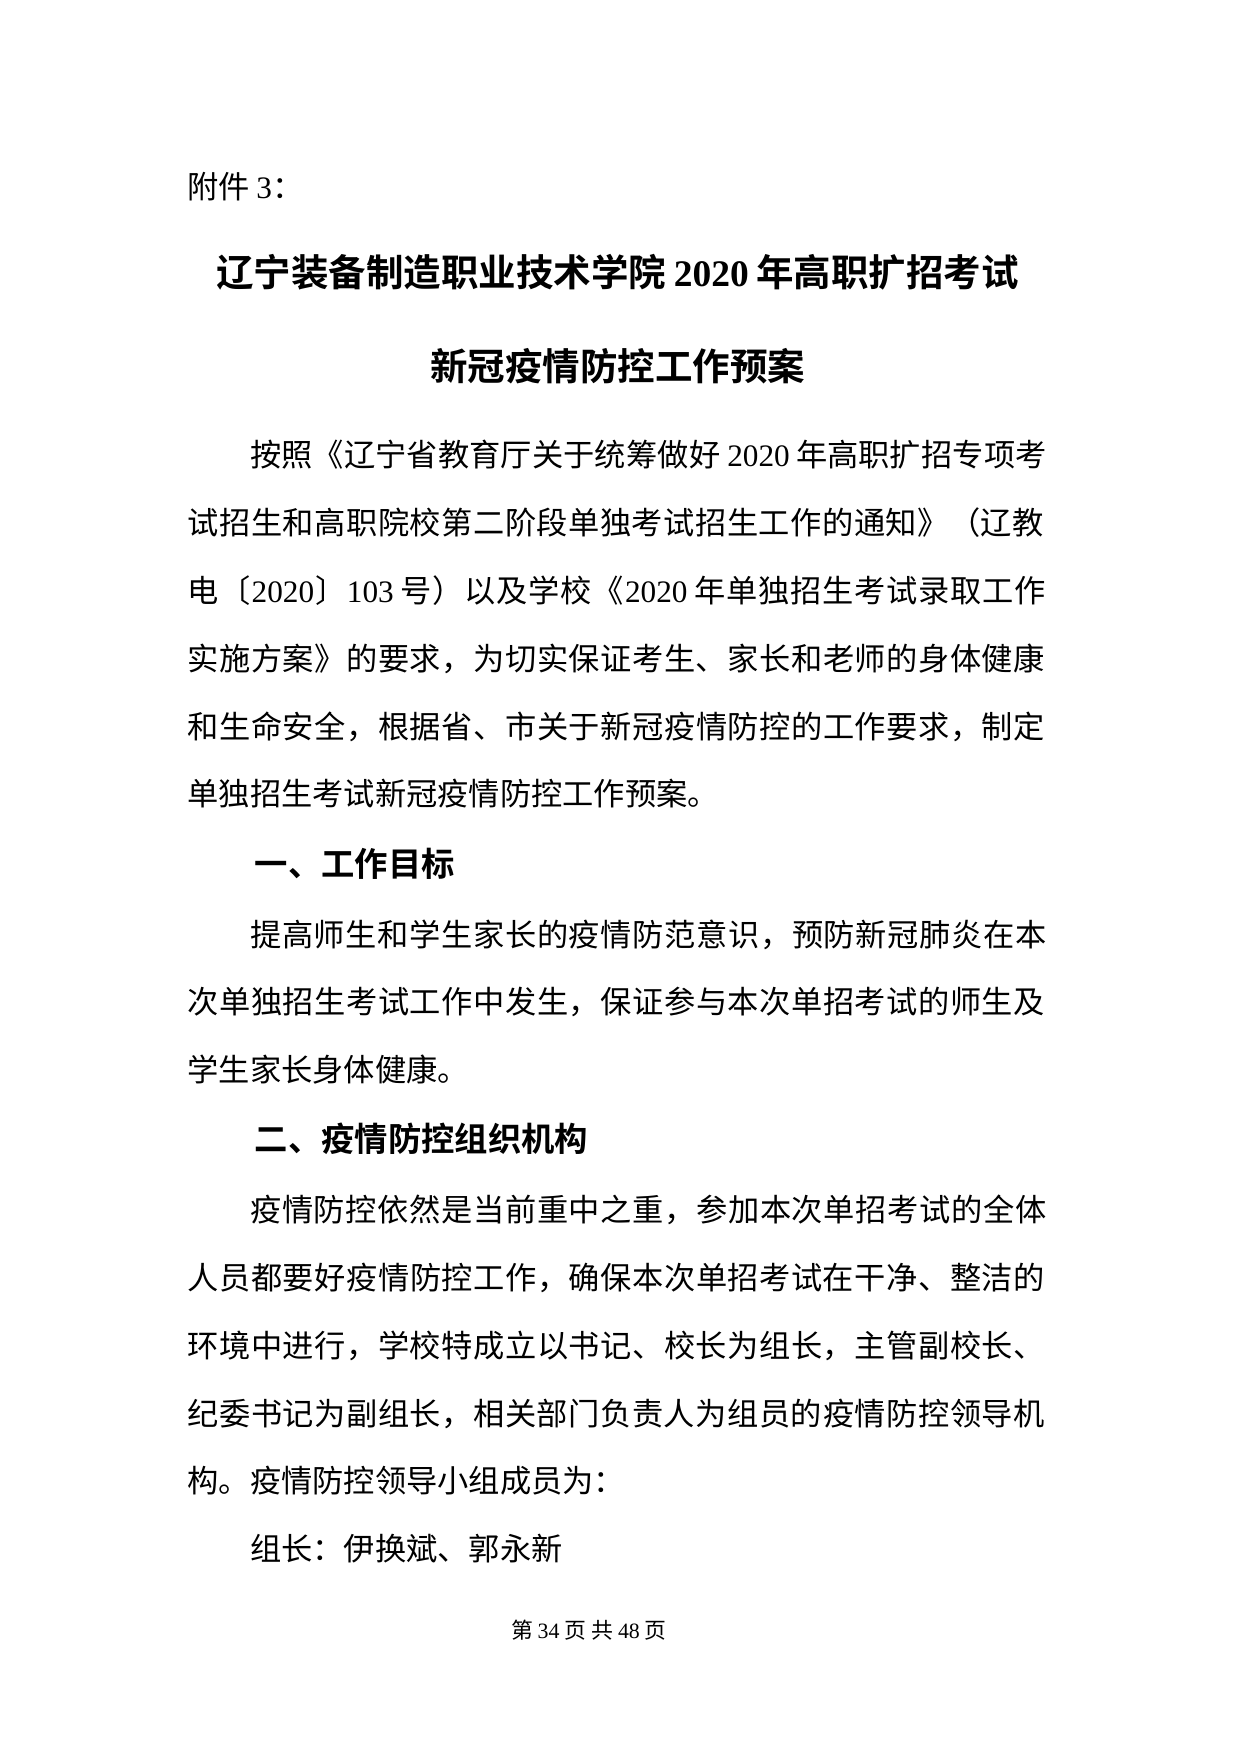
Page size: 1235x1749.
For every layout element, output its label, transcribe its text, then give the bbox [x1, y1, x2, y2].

text 一、工作目标 [187, 837, 1047, 886]
text 提高师生和学生家长的疫情防范意识，预防新冠肺炎在本次单独招生考试工作中发生，保证参与本次单招考试的师生及学生家长身体健康。 [187, 910, 1047, 1091]
text 辽宁装备制造职业技术学院2020年高职扩招考试 [187, 243, 1047, 297]
text 附件3： [187, 162, 1047, 208]
text 二、疫情防控组织机构 [187, 1113, 1047, 1161]
text 组长：伊换斌、郭永新 [187, 1524, 1047, 1570]
text 疫情防控依然是当前重中之重，参加本次单招考试的全体人员都要好疫情防控工作，确保本次单招考试在干净、整洁的环境中进行，学校特成立以书记、校长为组长，主管副校长、纪委书记为副组长，相关部门负责人为组员的疫情防控领导机构。疫情防控领导小组成员为： [187, 1185, 1047, 1502]
text 按照《辽宁省教育厅关于统筹做好2020年高职扩招专项考试招生和高职院校第二阶段单独考试招生工作的通知》（辽教电〔2020〕103号）以及学校《2020年单独招生考试录取工作实施方案》的要求，为切实保证考生、家长和老师的身体健康和生命安全，根据省、市关于新冠疫情防控的工作要求，制定单独招生考试新冠疫情防控工作预案。 [187, 431, 1047, 815]
text 新冠疫情防控工作预案 [187, 337, 1047, 391]
